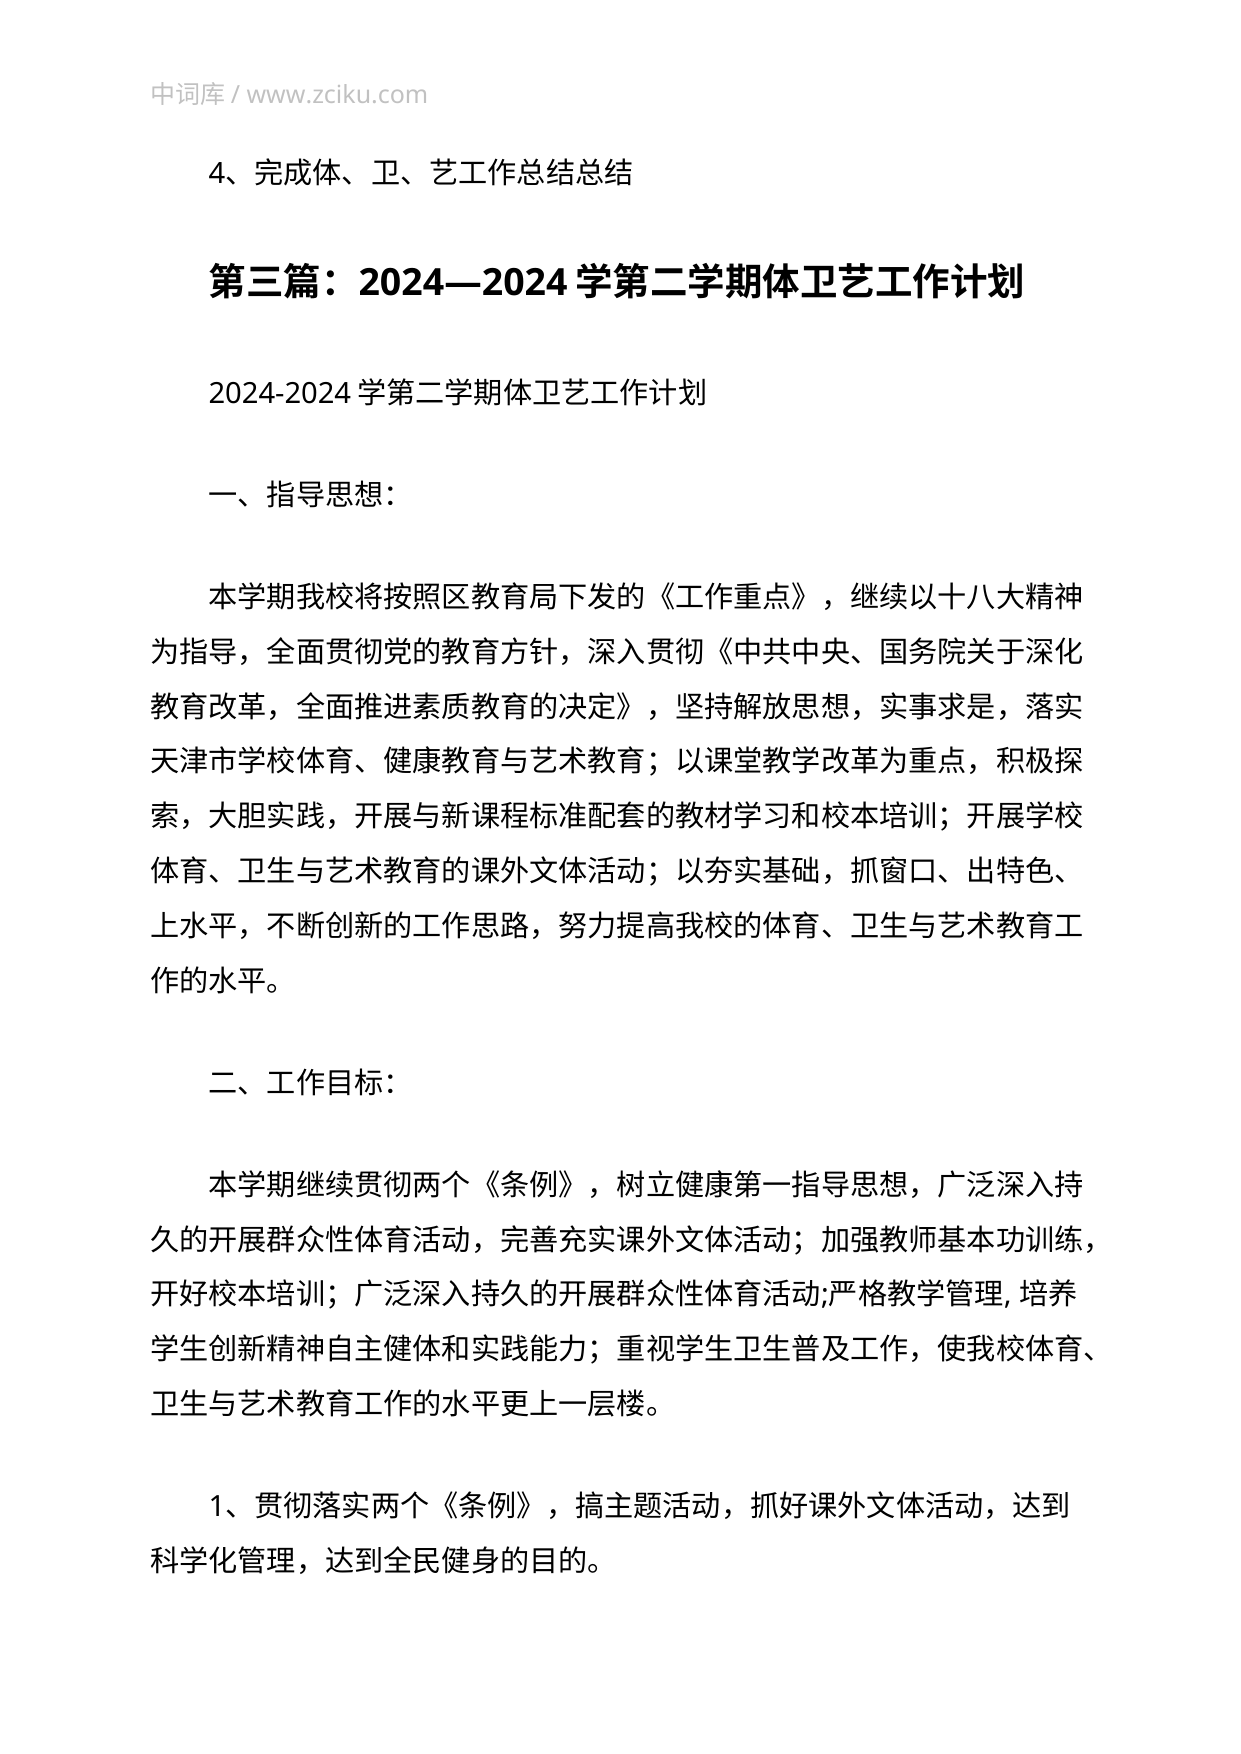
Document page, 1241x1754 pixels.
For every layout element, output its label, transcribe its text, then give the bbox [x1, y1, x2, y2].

text 4、完成体、卫、艺工作总结总结 [150, 150, 1090, 192]
text 二、工作目标： [150, 1059, 1090, 1102]
text 第三篇：2024—2024学第二学期体卫艺工作计划 [150, 252, 1090, 306]
text 1、贯彻落实两个《条例》，搞主题活动，抓好课外文体活动，达到科学化管理，达到全民健身的目的。 [150, 1483, 1090, 1580]
text 2024-2024学第二学期体卫艺工作计划 [150, 369, 1090, 412]
text 本学期继续贯彻两个《条例》，树立健康第一指导思想，广泛深入持久的开展群众性体育活动，完善充实课外文体活动；加强教师基本功训练，开好校本培训；广泛深入持久的开展群众性体育活动;严格教学管理, 培养学生创新精神自主健体和实践能力；重视学生卫生普及工作，使我校体育、卫生与艺术教育工作的水平更上一层楼。 [150, 1161, 1090, 1423]
text 本学期我校将按照区教育局下发的《工作重点》，继续以十八大精神为指导，全面贯彻党的教育方针，深入贯彻《中共中央、国务院关于深化教育改革，全面推进素质教育的决定》，坚持解放思想，实事求是，落实天津市学校体育、健康教育与艺术教育；以课堂教学改革为重点，积极探索，大胆实践，开展与新课程标准配套的教材学习和校本培训；开展学校体育、卫生与艺术教育的课外文体活动；以夯实基础，抓窗口、出特色、上水平，不断创新的工作思路，努力提高我校的体育、卫生与艺术教育工作的水平。 [150, 573, 1090, 1000]
text 一、指导思想： [150, 472, 1090, 514]
